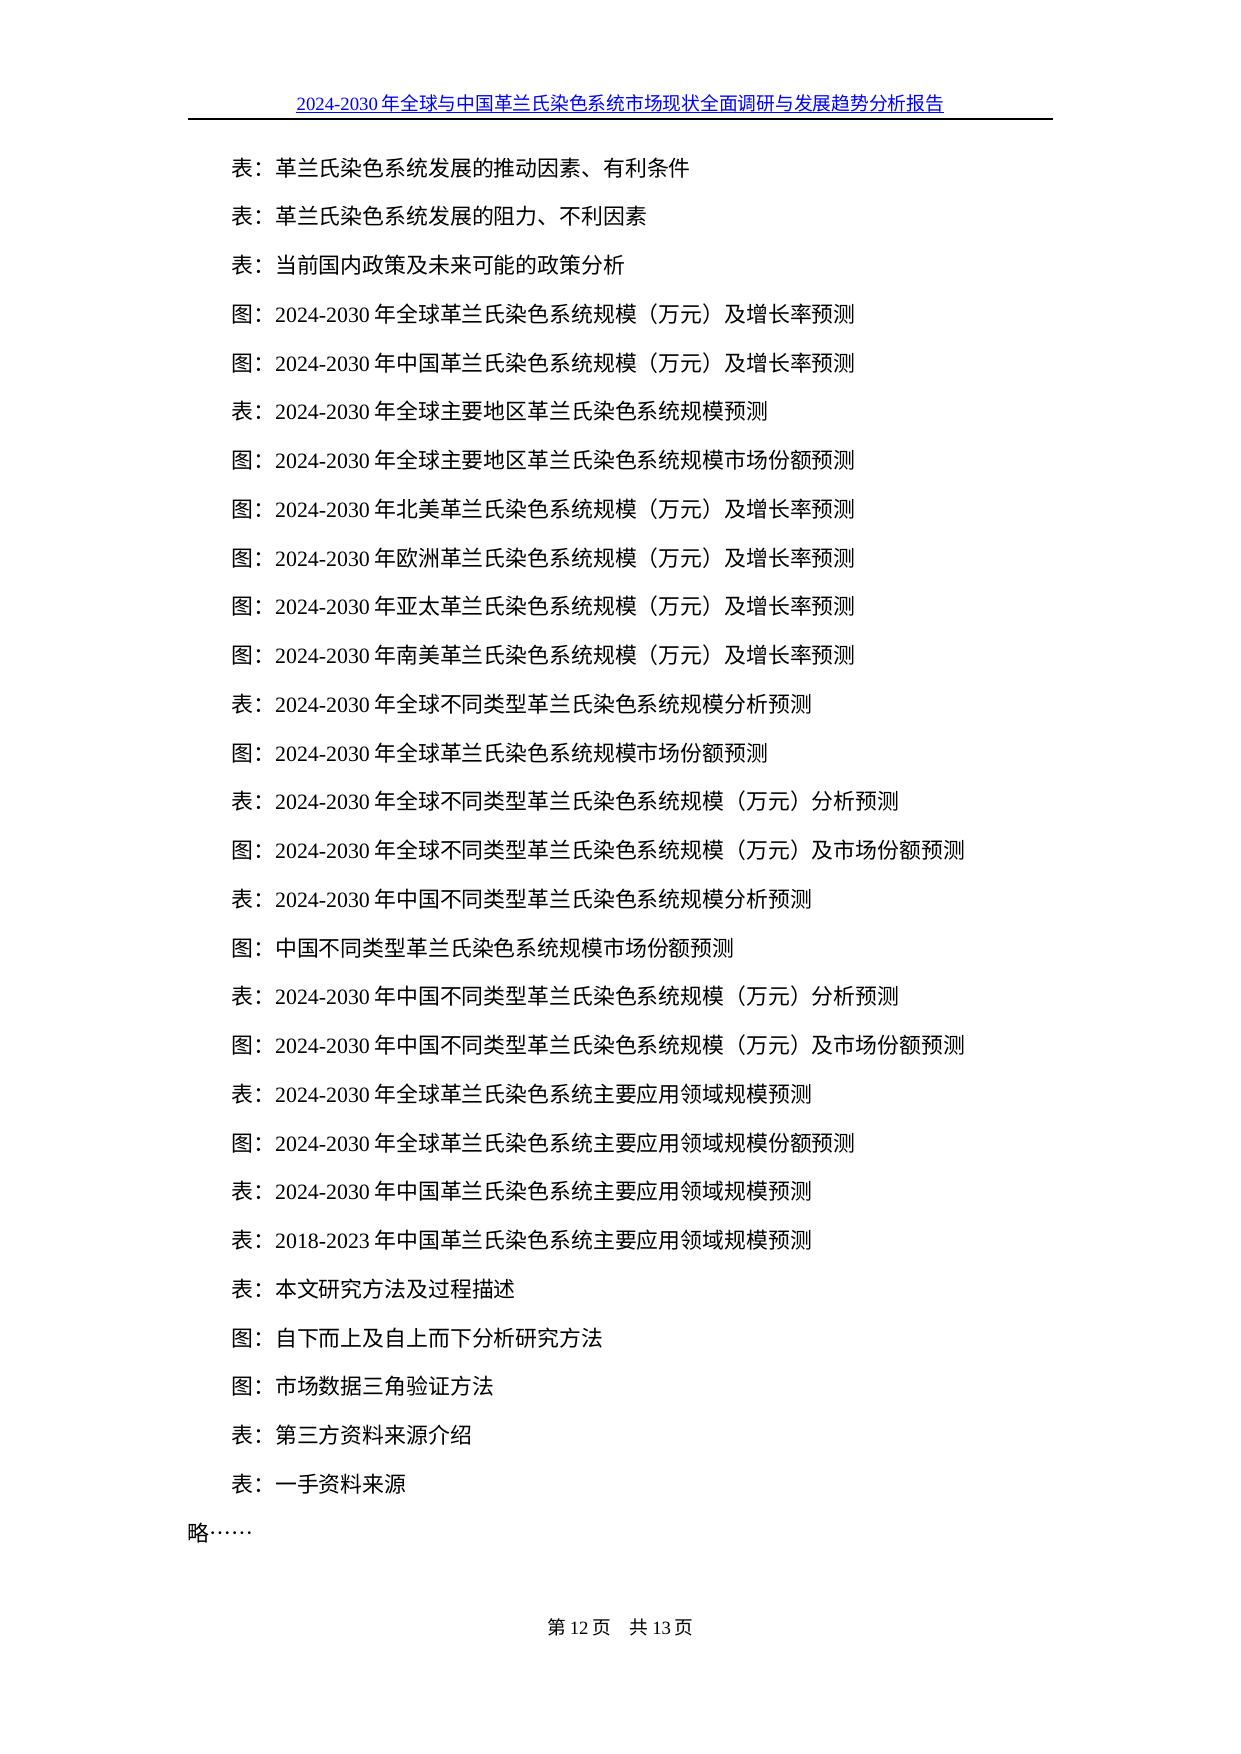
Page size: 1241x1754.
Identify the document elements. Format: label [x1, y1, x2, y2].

text [187, 150, 1053, 1548]
